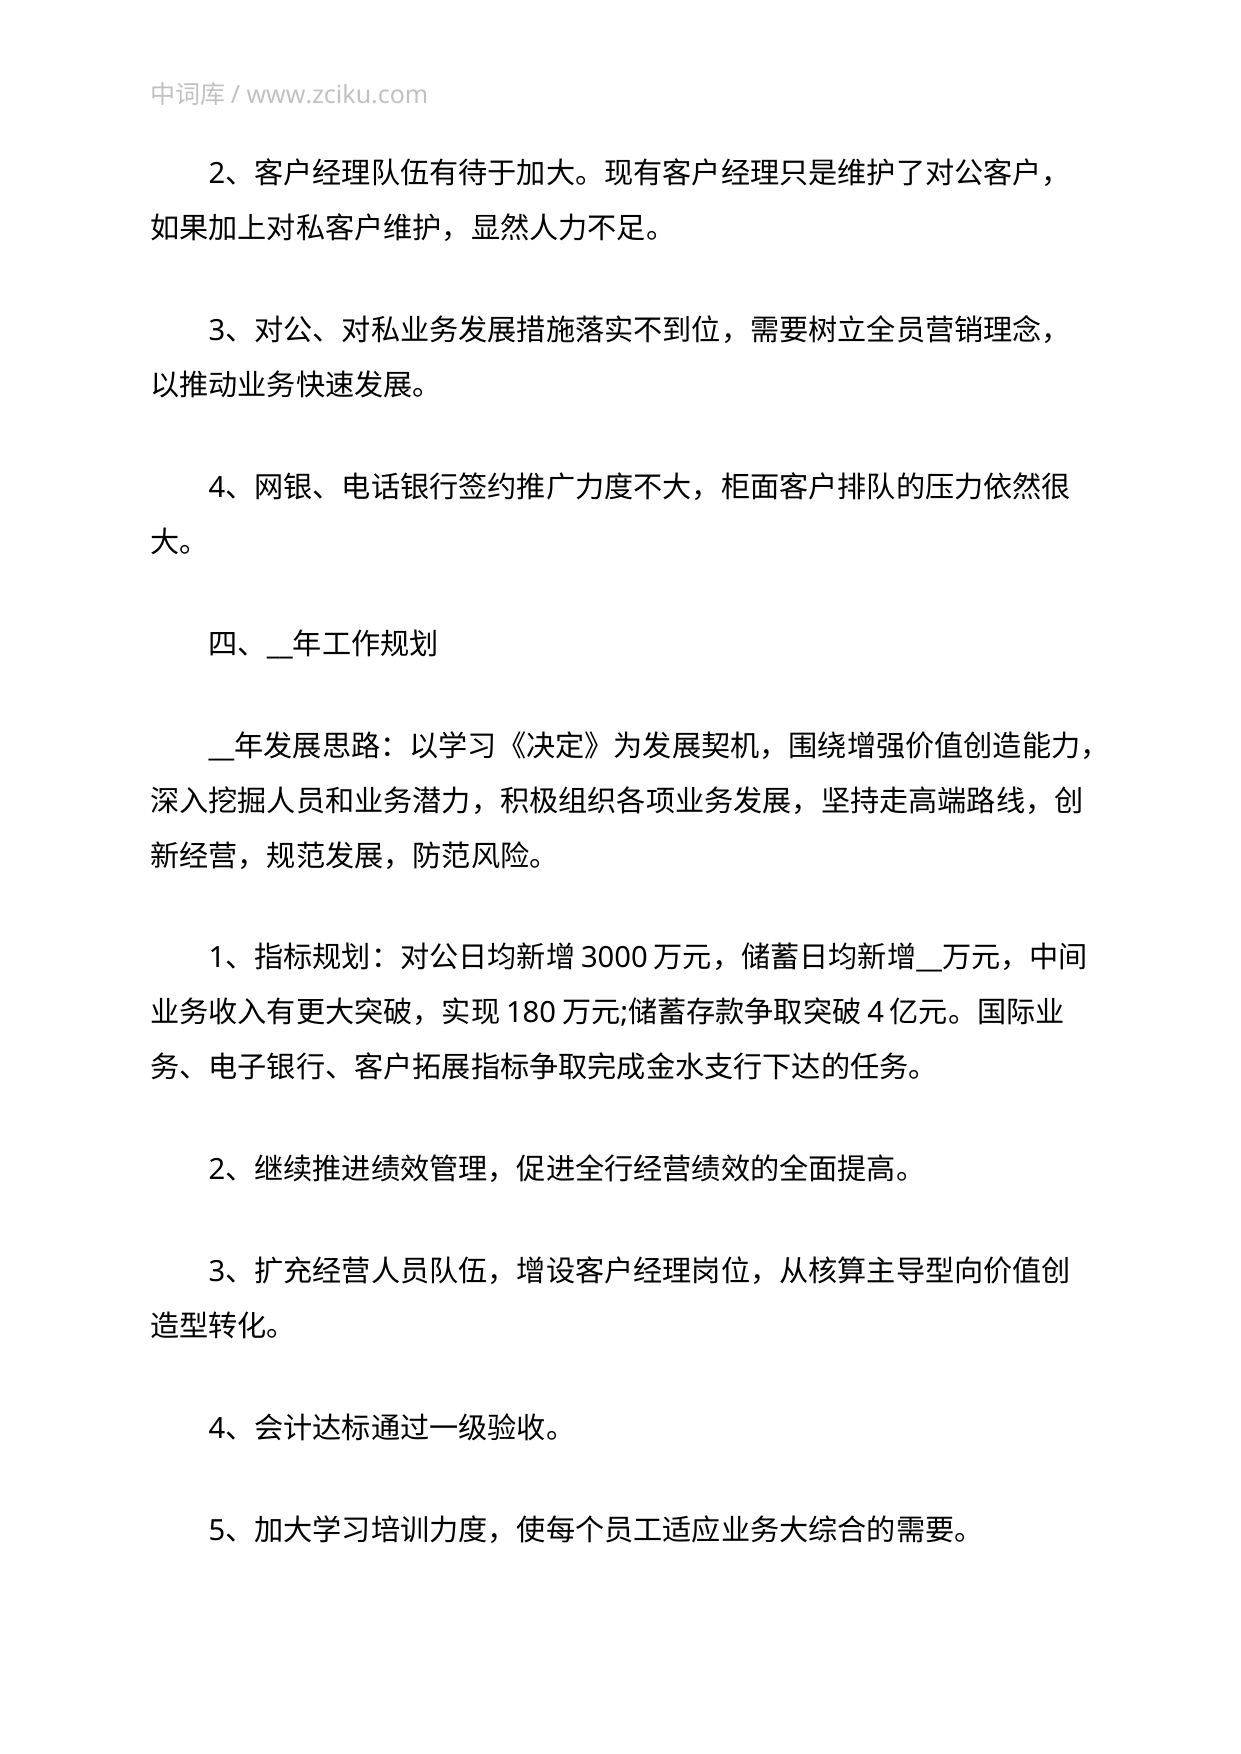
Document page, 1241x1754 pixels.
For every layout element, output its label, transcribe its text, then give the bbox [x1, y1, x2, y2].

text 4、会计达标通过一级验收。 [150, 1404, 1090, 1447]
text 4、网银、电话银行签约推广力度不大，柜面客户排队的压力依然很大。 [150, 463, 1090, 561]
text 3、扩充经营人员队伍，增设客户经理岗位，从核算主导型向价值创造型转化。 [150, 1248, 1090, 1345]
text 四、__年工作规划 [150, 620, 1090, 663]
text 2、继续推进绩效管理，促进全行经营绩效的全面提高。 [150, 1146, 1090, 1188]
text 2、客户经理队伍有待于加大。现有客户经理只是维护了对公客户，如果加上对私客户维护，显然人力不足。 [150, 150, 1090, 247]
text __年发展思路：以学习《决定》为发展契机，围绕增强价值创造能力，深入挖掘人员和业务潜力，积极组织各项业务发展，坚持走高端路线，创新经营，规范发展，防范风险。 [150, 722, 1090, 874]
text 3、对公、对私业务发展措施落实不到位，需要树立全员营销理念，以推动业务快速发展。 [150, 307, 1090, 404]
text 5、加大学习培训力度，使每个员工适应业务大综合的需要。 [150, 1506, 1090, 1549]
text 1、指标规划：对公日均新增3000万元，储蓄日均新增__万元，中间业务收入有更大突破，实现180万元;储蓄存款争取突破4亿元。国际业务、电子银行、客户拓展指标争取完成金水支行下达的任务。 [150, 934, 1090, 1086]
